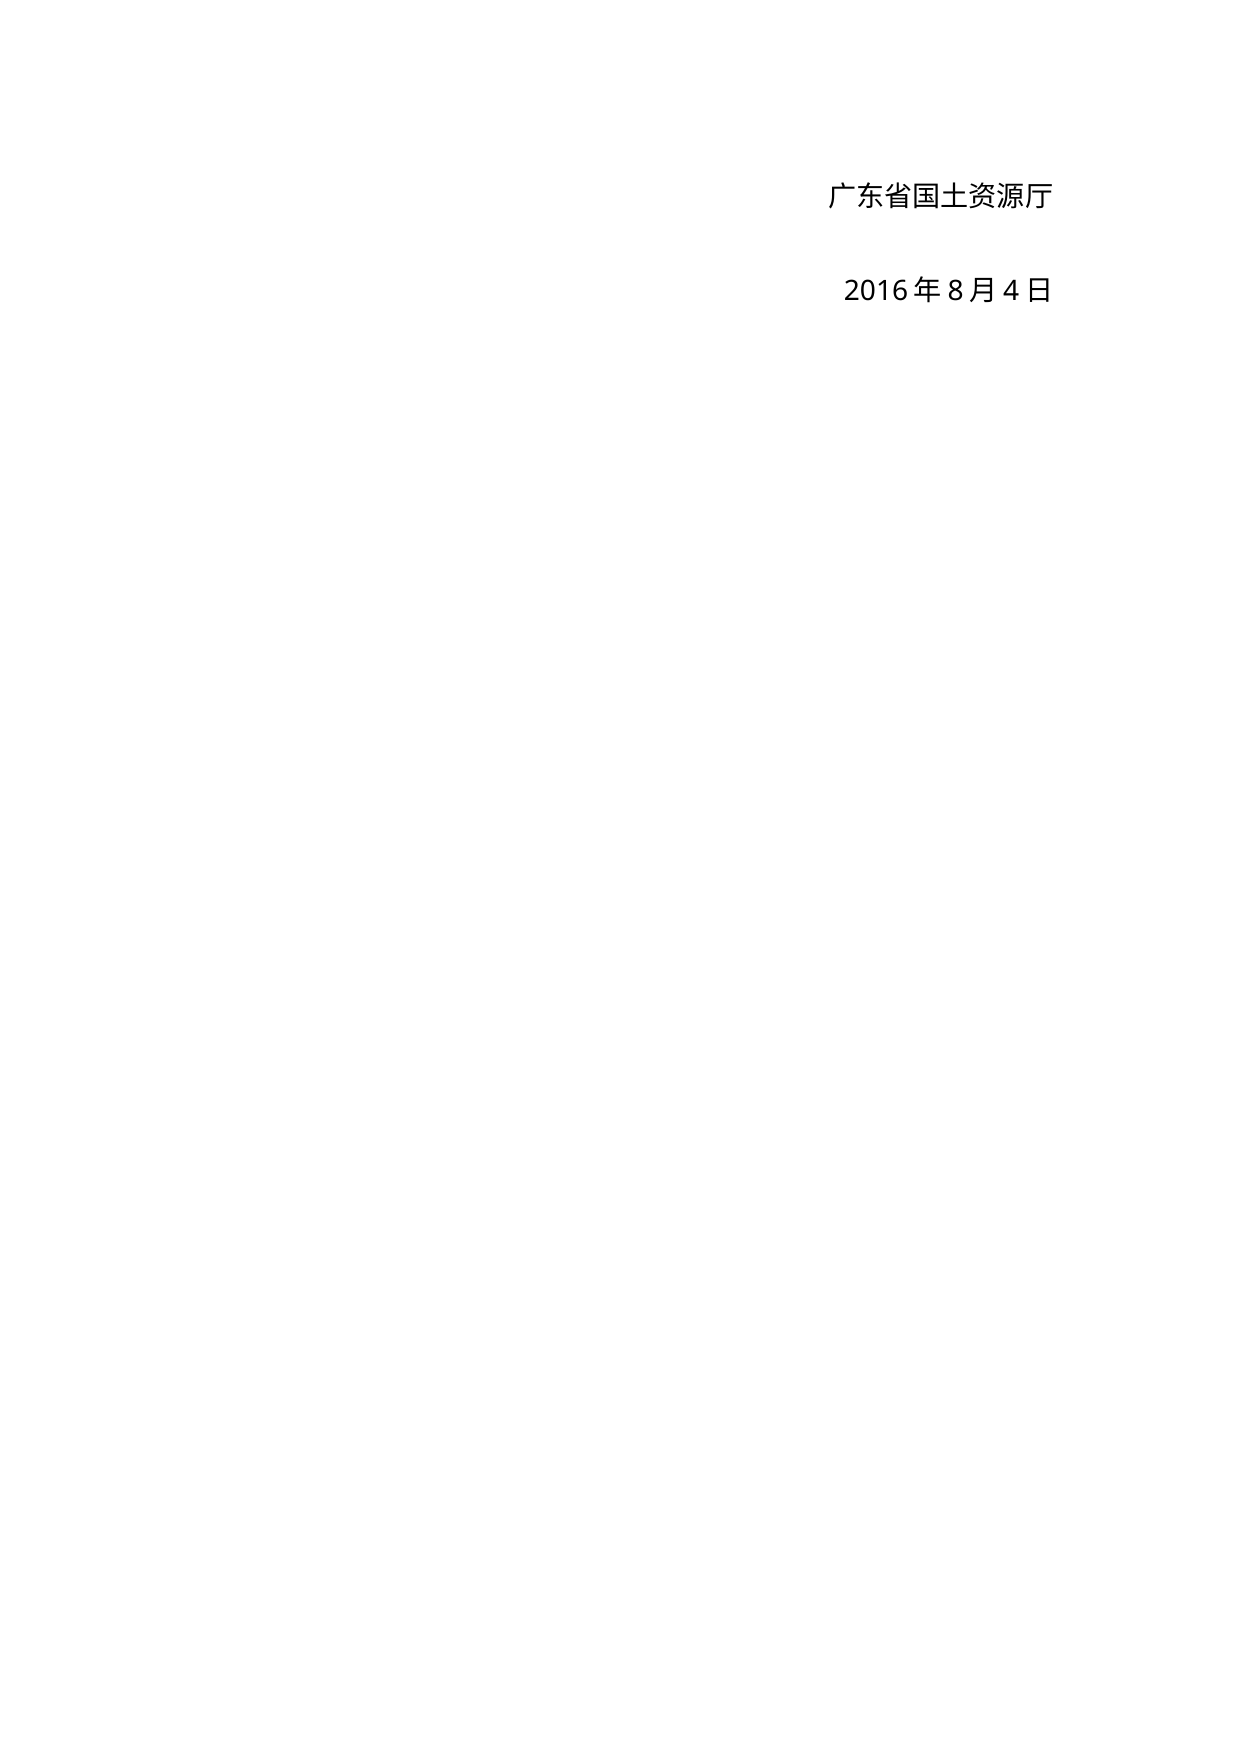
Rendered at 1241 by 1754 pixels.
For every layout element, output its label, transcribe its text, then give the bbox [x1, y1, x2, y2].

text 广东省国土资源厅 [187, 162, 1053, 227]
text 2016年8月4日 [187, 256, 1053, 321]
